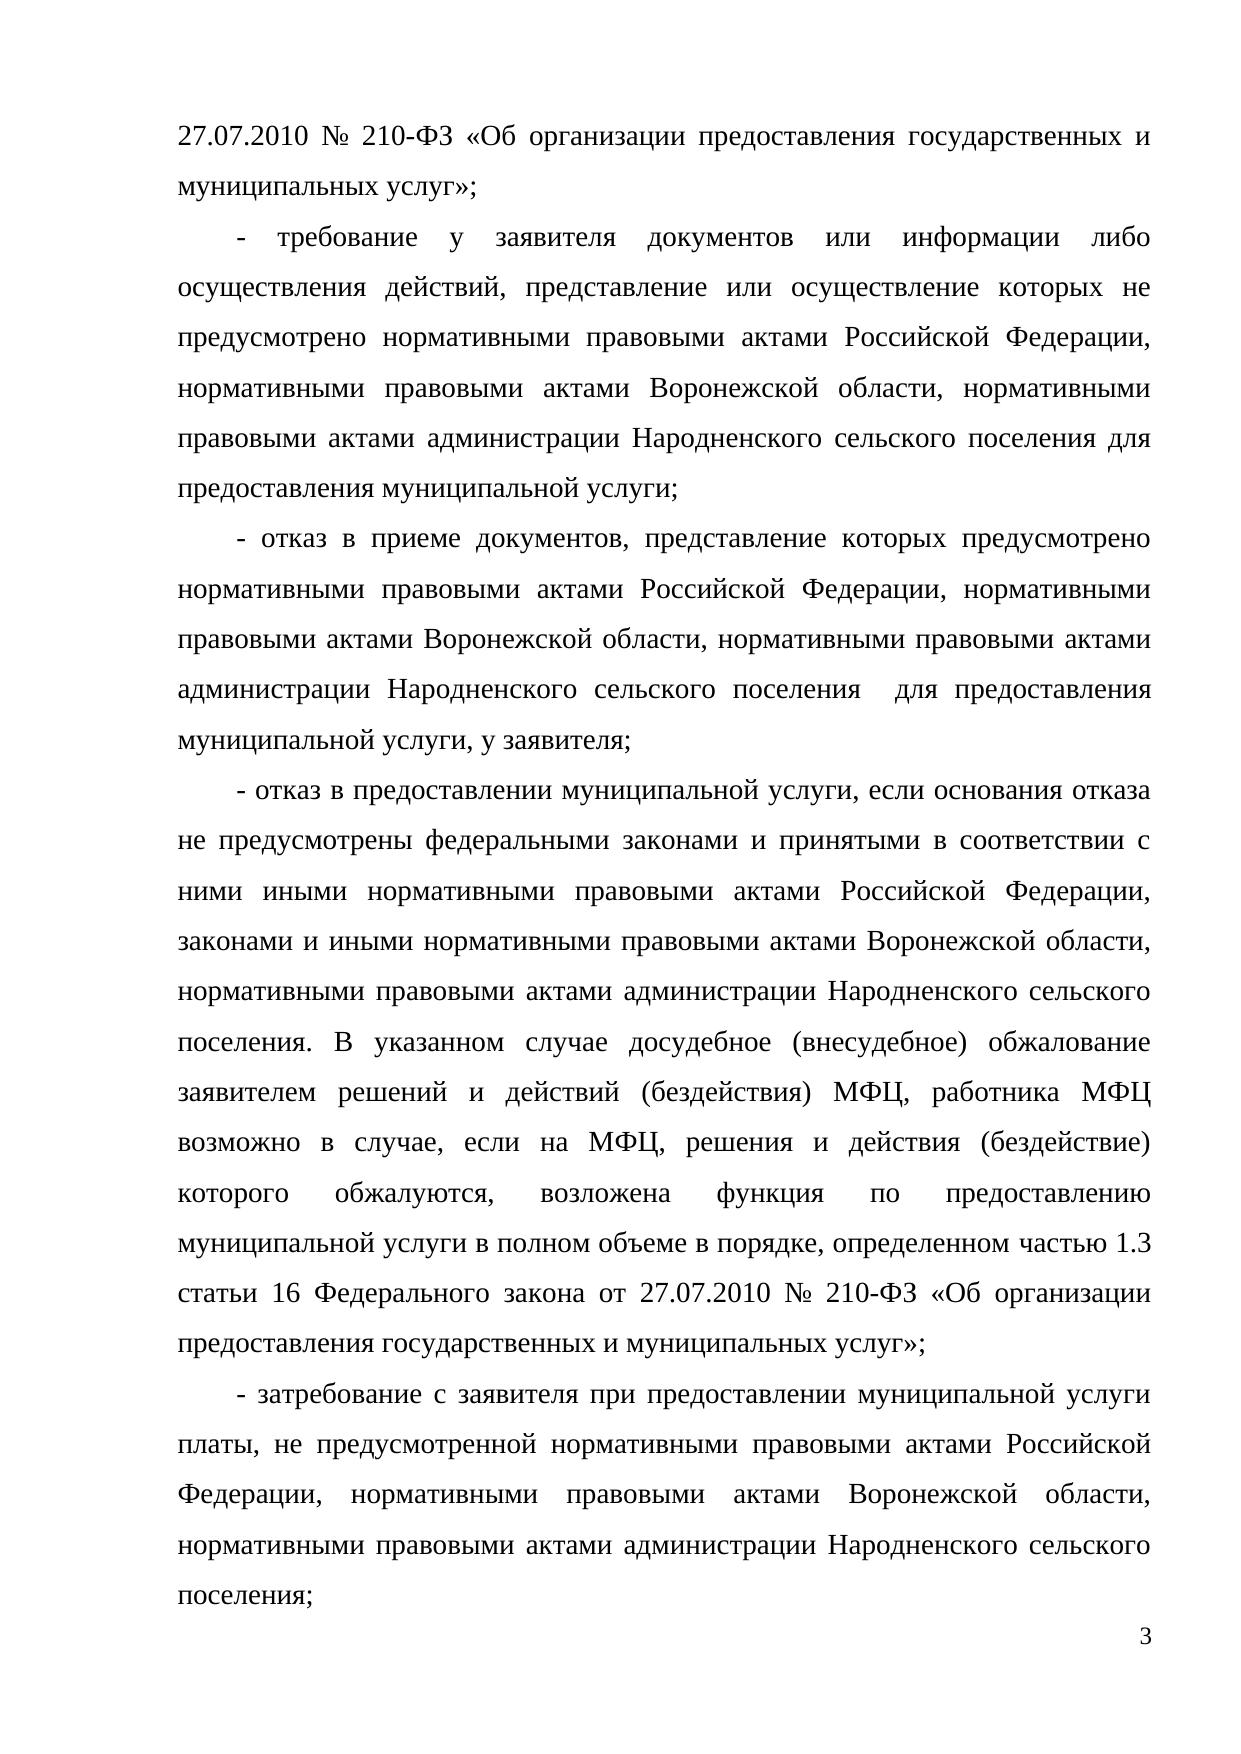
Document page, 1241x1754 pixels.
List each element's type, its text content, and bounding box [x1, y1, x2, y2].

text - отказ в приеме документов, представление которых предусмотрено нормативными правовыми актами Российской Федерации, нормативными правовыми актами Воронежской области, нормативными правовыми актами администрации Народненского сельского поселения для предоставления муниципальной услуги, у заявителя; [177, 521, 1152, 755]
text - требование у заявителя документов или информации либо осуществления действий, представление или осуществление которых не предусмотрено нормативными правовыми актами Российской Федерации, нормативными правовыми актами Воронежской области, нормативными правовыми актами администрации Народненского сельского поселения для предоставления муниципальной услуги; [177, 219, 1152, 504]
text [177, 118, 1152, 202]
text - затребование с заявителя при предоставлении муниципальной услуги платы, не предусмотренной нормативными правовыми актами Российской Федерации, нормативными правовыми актами Воронежской области, нормативными правовыми актами администрации Народненского сельского поселения; [177, 1376, 1152, 1611]
text - отказ в предоставлении муниципальной услуги, если основания отказа не предусмотрены федеральными законами и принятыми в соответствии с ними иными нормативными правовыми актами Российской Федерации, законами и иными нормативными правовыми актами Воронежской области, нормативными правовыми актами администрации Народненского сельского поселения. В указанном случае досудебное (внесудебное) обжалование заявителем решений и действий (бездействия) МФЦ, работника МФЦ возможно в случае, если на МФЦ, решения и действия (бездействие) которого обжалуются, возложена функция по предоставлению муниципальной услуги в полном объеме в порядке, определенном частью 1.3 статьи 16 Федерального закона от 27.07.2010 № 210-ФЗ «Об организации предоставления государственных и муниципальных услуг»; [177, 772, 1152, 1359]
